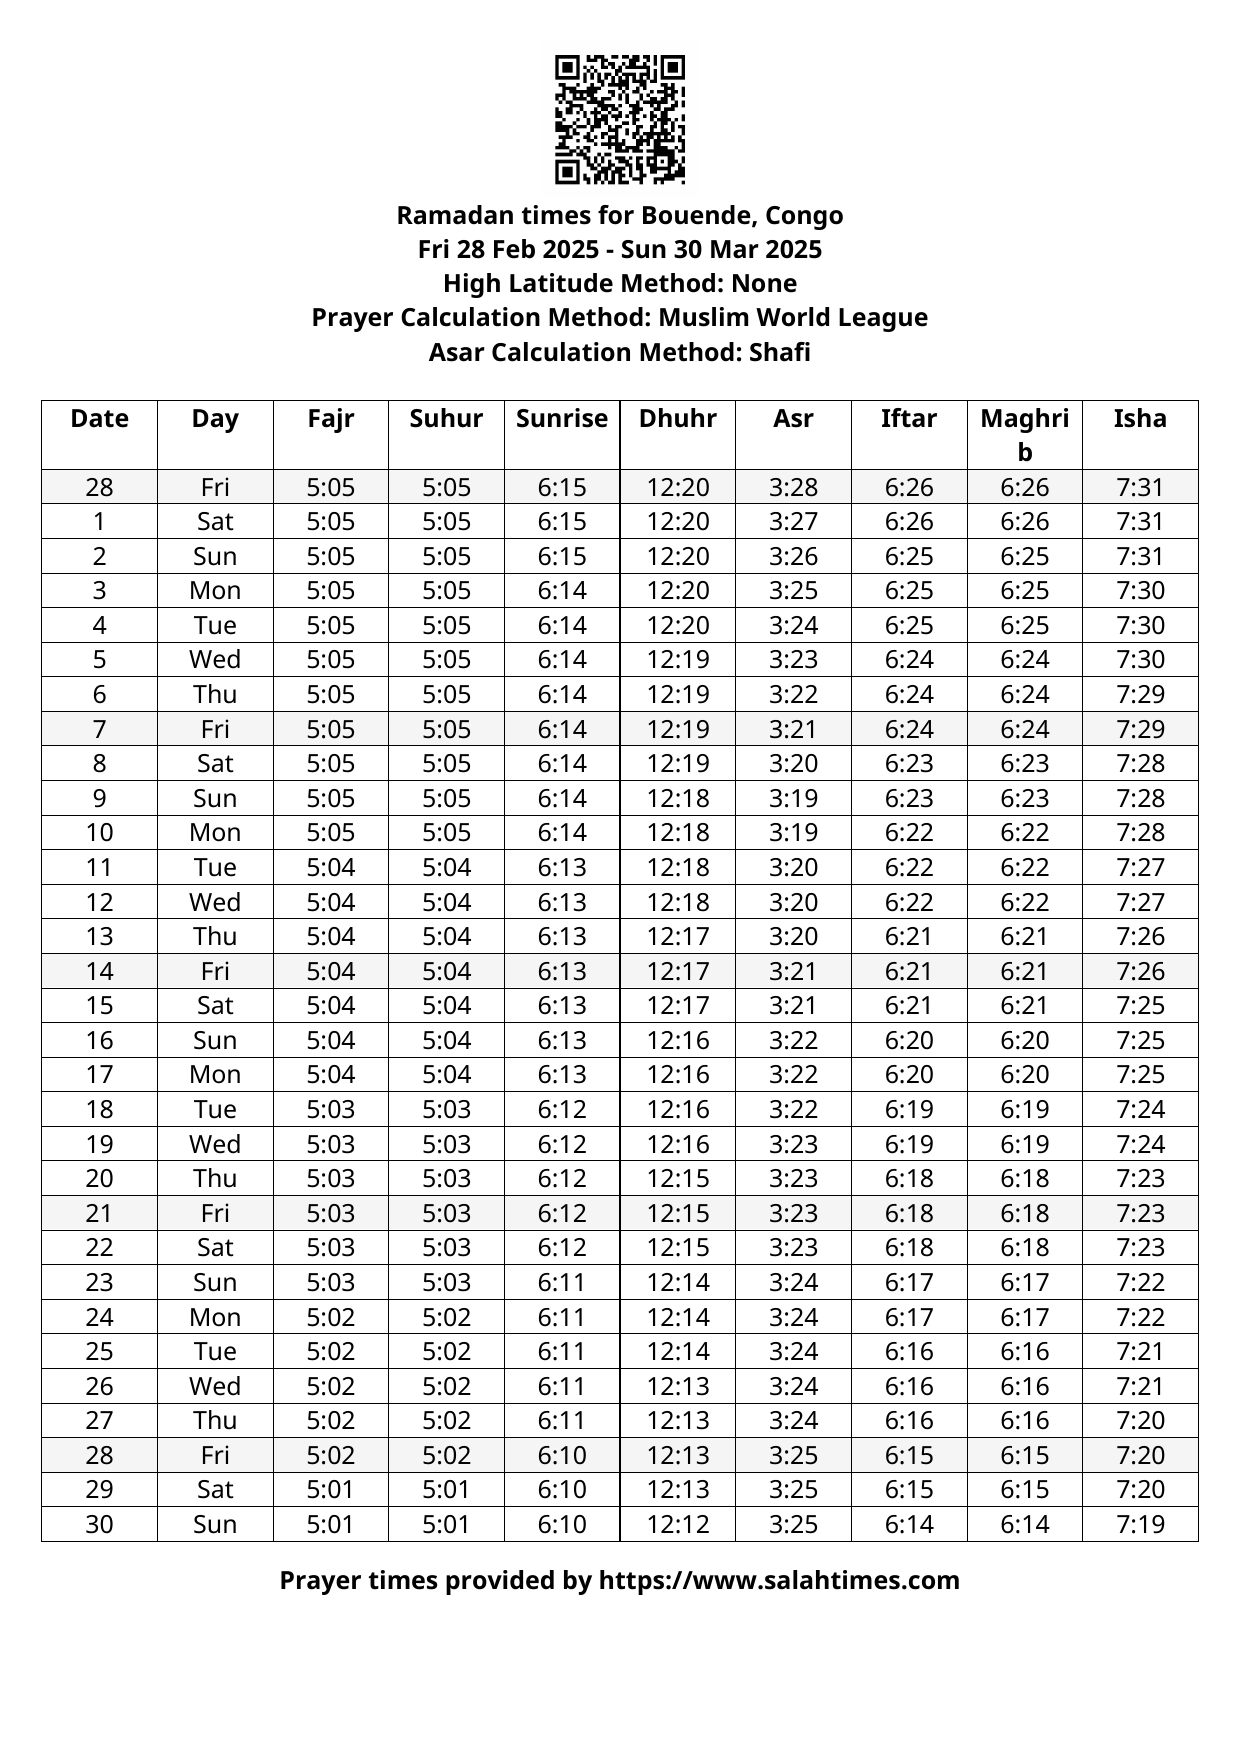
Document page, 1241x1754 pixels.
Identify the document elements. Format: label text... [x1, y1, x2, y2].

table_cell 12:18 [621, 850, 735, 884]
table_cell 5:05 [274, 470, 388, 503]
table_cell 6:16 [852, 1369, 967, 1402]
table_cell Thu [158, 677, 273, 711]
table_cell 29 [42, 1473, 157, 1506]
table_cell 6:10 [505, 1438, 619, 1472]
table_cell 6:15 [505, 504, 619, 538]
table_cell 12:17 [621, 919, 735, 953]
table_cell 6:21 [852, 919, 967, 953]
table_cell 12:19 [621, 712, 735, 745]
table_cell 3:24 [736, 1300, 851, 1333]
table_cell Sat [158, 1231, 273, 1264]
table_cell 3:22 [736, 1092, 851, 1126]
table_cell 5:03 [389, 1092, 504, 1126]
table_cell 3:24 [736, 608, 851, 642]
table_cell 6:24 [852, 643, 967, 676]
table_cell 6:19 [968, 1092, 1082, 1126]
table_cell 12:20 [621, 608, 735, 642]
table_cell 6:11 [505, 1404, 619, 1437]
table_cell 2 [42, 539, 157, 572]
table_cell 6:23 [852, 746, 967, 780]
table_cell 11 [42, 850, 157, 884]
table_header Fajr [274, 401, 388, 469]
table_cell Sat [158, 989, 273, 1022]
table_cell 5:05 [389, 504, 504, 538]
table_cell 3:26 [736, 539, 851, 572]
table_cell 7:20 [1083, 1473, 1198, 1506]
table_cell 3:25 [736, 574, 851, 607]
table_cell 12:18 [621, 781, 735, 814]
table_cell 5:05 [389, 746, 504, 780]
table_cell 6 [42, 677, 157, 711]
table_cell 3:22 [736, 1023, 851, 1057]
table_cell 6:10 [505, 1507, 619, 1541]
table_cell 6:24 [852, 677, 967, 711]
table_cell 5:04 [389, 919, 504, 953]
table_cell 6:23 [968, 781, 1082, 814]
table_cell 19 [42, 1127, 157, 1160]
table_cell 18 [42, 1092, 157, 1126]
table_cell 5:05 [274, 781, 388, 814]
table_cell Thu [158, 919, 273, 953]
table_cell 12:17 [621, 989, 735, 1022]
table_cell 6:25 [968, 574, 1082, 607]
table_cell 6:16 [968, 1334, 1082, 1368]
table_cell Sat [158, 1473, 273, 1506]
table_cell Fri [158, 954, 273, 987]
table_cell Sat [158, 504, 273, 538]
table_cell 5:05 [274, 574, 388, 607]
table_cell 6:26 [852, 504, 967, 538]
table_cell 3:20 [736, 746, 851, 780]
table_cell 3:24 [736, 1369, 851, 1402]
table_cell 12:19 [621, 643, 735, 676]
table_cell 6:18 [852, 1161, 967, 1195]
table_cell 5:04 [274, 885, 388, 918]
table_cell 7:19 [1083, 1507, 1198, 1541]
table_cell 6:19 [968, 1127, 1082, 1160]
table_cell 3:24 [736, 1404, 851, 1437]
table_cell 6:17 [968, 1300, 1082, 1333]
table_cell 6:17 [968, 1265, 1082, 1299]
table_cell 5:03 [274, 1092, 388, 1126]
table_cell 6:18 [968, 1231, 1082, 1264]
table_cell 6:25 [852, 539, 967, 572]
table_cell 6:14 [505, 781, 619, 814]
table_cell 3:25 [736, 1507, 851, 1541]
table_cell 7:25 [1083, 1058, 1198, 1091]
table_cell 6:15 [505, 539, 619, 572]
table_cell 5:03 [274, 1265, 388, 1299]
table_cell 12 [42, 885, 157, 918]
table_cell 6:13 [505, 885, 619, 918]
table_cell 7:30 [1083, 574, 1198, 607]
table_cell 7:21 [1083, 1369, 1198, 1402]
table_cell 5:05 [389, 470, 504, 503]
table_cell 3 [42, 574, 157, 607]
table_cell 3:24 [736, 1334, 851, 1368]
table_cell 6:21 [968, 954, 1082, 987]
table_cell 5:01 [389, 1507, 504, 1541]
table_cell 5:05 [274, 746, 388, 780]
table_cell 5:02 [274, 1404, 388, 1437]
table_cell 7:24 [1083, 1092, 1198, 1126]
table_cell 5:02 [389, 1369, 504, 1402]
table_cell 7:26 [1083, 919, 1198, 953]
table_cell 6:17 [852, 1265, 967, 1299]
table_cell 5 [42, 643, 157, 676]
table_cell 6:12 [505, 1231, 619, 1264]
table_cell 5:02 [389, 1300, 504, 1333]
table_cell 5:05 [274, 816, 388, 849]
table_cell 5:05 [274, 677, 388, 711]
table_cell 7:31 [1083, 504, 1198, 538]
table_cell 3:25 [736, 1473, 851, 1506]
table_cell 6:25 [852, 574, 967, 607]
table_cell 7:26 [1083, 954, 1198, 987]
table_cell 30 [42, 1507, 157, 1541]
table_cell 23 [42, 1265, 157, 1299]
table_cell 3:20 [736, 850, 851, 884]
table_cell 3:19 [736, 816, 851, 849]
table_cell 12:17 [621, 954, 735, 987]
table_cell 6:16 [852, 1334, 967, 1368]
table_cell 5:05 [389, 712, 504, 745]
table_cell 7:20 [1083, 1404, 1198, 1437]
table_cell 6:11 [505, 1369, 619, 1402]
table_cell 5:02 [389, 1404, 504, 1437]
table_cell 6:22 [968, 816, 1082, 849]
table_cell Thu [158, 1404, 273, 1437]
table_cell 5:03 [389, 1161, 504, 1195]
table_cell 3:23 [736, 1161, 851, 1195]
table_cell Sat [158, 746, 273, 780]
table_cell 6:25 [968, 608, 1082, 642]
table_cell 6:11 [505, 1334, 619, 1368]
table_cell 6:18 [852, 1196, 967, 1229]
table_cell 6:13 [505, 919, 619, 953]
table_cell 7:31 [1083, 470, 1198, 503]
table_cell 6:23 [968, 746, 1082, 780]
table_cell 5:05 [274, 539, 388, 572]
table_cell 6:22 [852, 885, 967, 918]
table_cell 12:13 [621, 1473, 735, 1506]
table_cell 5:03 [389, 1196, 504, 1229]
table_cell 17 [42, 1058, 157, 1091]
table_cell 6:20 [852, 1058, 967, 1091]
table_cell 6:24 [968, 712, 1082, 745]
table_cell 6:22 [968, 850, 1082, 884]
table_cell Sun [158, 1023, 273, 1057]
table_cell 6:14 [505, 574, 619, 607]
table_cell 14 [42, 954, 157, 987]
table_cell Sun [158, 539, 273, 572]
table_cell 3:20 [736, 919, 851, 953]
table_cell 7:27 [1083, 885, 1198, 918]
table_cell 5:04 [274, 989, 388, 1022]
table_cell 12:14 [621, 1265, 735, 1299]
table_cell 3:19 [736, 781, 851, 814]
table_cell 6:15 [505, 470, 619, 503]
table_cell 7 [42, 712, 157, 745]
table_cell Wed [158, 885, 273, 918]
table_cell 7:20 [1083, 1438, 1198, 1472]
table_cell 3:21 [736, 989, 851, 1022]
table_cell 12:19 [621, 677, 735, 711]
table_cell Tue [158, 1334, 273, 1368]
table_cell 5:05 [389, 781, 504, 814]
table_cell 6:14 [968, 1507, 1082, 1541]
text Prayer Calculation Method: Muslim World League [42, 300, 1198, 334]
table_cell Mon [158, 574, 273, 607]
table_cell 6:14 [505, 712, 619, 745]
table_header Date [42, 401, 157, 469]
table_cell 3:23 [736, 1196, 851, 1229]
table_cell 6:24 [852, 712, 967, 745]
table_cell 6:16 [968, 1404, 1082, 1437]
table_cell 3:25 [736, 1438, 851, 1472]
table_cell 12:15 [621, 1161, 735, 1195]
table_cell 6:23 [852, 781, 967, 814]
table_cell 6:13 [505, 989, 619, 1022]
table_cell 6:13 [505, 850, 619, 884]
table_cell 3:23 [736, 643, 851, 676]
table_cell 5:05 [274, 643, 388, 676]
table_cell 12:15 [621, 1196, 735, 1229]
table_cell 5:01 [389, 1473, 504, 1506]
table_cell 5:04 [274, 1023, 388, 1057]
table_cell 6:22 [852, 816, 967, 849]
table_cell 12:20 [621, 539, 735, 572]
table_cell 6:12 [505, 1161, 619, 1195]
table_cell 26 [42, 1369, 157, 1402]
table_cell 7:29 [1083, 677, 1198, 711]
text Fri 28 Feb 2025 - Sun 30 Mar 2025 [42, 232, 1198, 266]
table_cell 6:19 [852, 1092, 967, 1126]
table_cell Tue [158, 850, 273, 884]
table_cell 6:26 [852, 470, 967, 503]
table_header Iftar [852, 401, 967, 469]
table_cell 6:22 [968, 885, 1082, 918]
table_cell 4 [42, 608, 157, 642]
table_cell 6:10 [505, 1473, 619, 1506]
table_cell Wed [158, 1127, 273, 1160]
table_cell 5:05 [274, 504, 388, 538]
table_cell 9 [42, 781, 157, 814]
text Ramadan times for Bouende, Congo [42, 198, 1198, 232]
table_cell 16 [42, 1023, 157, 1057]
table_cell 28 [42, 470, 157, 503]
table_cell 6:26 [968, 470, 1082, 503]
table_cell 3:22 [736, 1058, 851, 1091]
table_cell 10 [42, 816, 157, 849]
table_header Isha [1083, 401, 1198, 469]
table_cell 5:04 [274, 919, 388, 953]
table_cell 6:18 [852, 1231, 967, 1264]
table_cell 6:15 [968, 1473, 1082, 1506]
table_cell 6:16 [968, 1369, 1082, 1402]
table_cell 3:20 [736, 885, 851, 918]
table_cell 12:20 [621, 470, 735, 503]
picture [542, 41, 699, 198]
table_header Dhuhr [621, 401, 735, 469]
table_cell 6:11 [505, 1265, 619, 1299]
table_cell 28 [42, 1438, 157, 1472]
table_cell 6:21 [968, 989, 1082, 1022]
table_cell 5:05 [389, 608, 504, 642]
table_cell 7:30 [1083, 643, 1198, 676]
table_cell 5:05 [389, 539, 504, 572]
table_cell 5:05 [274, 608, 388, 642]
table_cell 12:19 [621, 746, 735, 780]
table_cell Mon [158, 1300, 273, 1333]
table_cell 1 [42, 504, 157, 538]
table_cell 12:16 [621, 1023, 735, 1057]
table_cell 3:27 [736, 504, 851, 538]
text Asar Calculation Method: Shafi [42, 334, 1198, 368]
table_cell Mon [158, 1058, 273, 1091]
table_cell 12:16 [621, 1127, 735, 1160]
table_cell 5:04 [389, 989, 504, 1022]
table_header Sunrise [505, 401, 619, 469]
table_cell 12:20 [621, 504, 735, 538]
table_cell 6:20 [852, 1023, 967, 1057]
table_cell 6:14 [852, 1507, 967, 1541]
table_cell 7:23 [1083, 1231, 1198, 1264]
table_cell 12:15 [621, 1231, 735, 1264]
table_cell 7:31 [1083, 539, 1198, 572]
table_cell 7:23 [1083, 1161, 1198, 1195]
table_cell 22 [42, 1231, 157, 1264]
table_cell 6:14 [505, 746, 619, 780]
table_cell 6:18 [968, 1196, 1082, 1229]
table_cell 5:02 [274, 1438, 388, 1472]
table_cell Fri [158, 470, 273, 503]
table_cell 6:24 [968, 643, 1082, 676]
table_cell 5:04 [389, 1058, 504, 1091]
table_cell 6:14 [505, 643, 619, 676]
table_cell 6:22 [852, 850, 967, 884]
table_cell 5:04 [389, 885, 504, 918]
table_cell Fri [158, 1196, 273, 1229]
table_cell 6:15 [852, 1438, 967, 1472]
table_cell 6:18 [968, 1161, 1082, 1195]
table_cell 5:01 [274, 1473, 388, 1506]
table_cell 13 [42, 919, 157, 953]
table_cell 5:02 [274, 1300, 388, 1333]
table_cell 5:04 [274, 1058, 388, 1091]
table_cell 3:28 [736, 470, 851, 503]
table_cell 3:23 [736, 1127, 851, 1160]
table_cell 5:05 [389, 677, 504, 711]
table_cell 6:16 [852, 1404, 967, 1437]
table_cell 12:16 [621, 1092, 735, 1126]
table_cell 7:29 [1083, 712, 1198, 745]
table_cell Tue [158, 1092, 273, 1126]
table_cell 6:25 [852, 608, 967, 642]
table_cell 6:19 [852, 1127, 967, 1160]
table_cell 6:12 [505, 1092, 619, 1126]
table_cell 24 [42, 1300, 157, 1333]
table_cell 6:13 [505, 954, 619, 987]
table_cell 15 [42, 989, 157, 1022]
table_cell 12:18 [621, 816, 735, 849]
table_cell 5:03 [389, 1265, 504, 1299]
table_cell 5:05 [389, 574, 504, 607]
table_cell 6:26 [968, 504, 1082, 538]
table_cell 3:24 [736, 1265, 851, 1299]
table_cell 20 [42, 1161, 157, 1195]
table_cell 12:16 [621, 1058, 735, 1091]
table_cell 25 [42, 1334, 157, 1368]
table_cell 7:28 [1083, 781, 1198, 814]
table_cell Sun [158, 1265, 273, 1299]
table_cell 12:12 [621, 1507, 735, 1541]
table_cell 6:12 [505, 1196, 619, 1229]
table_cell 5:03 [274, 1127, 388, 1160]
table_cell 12:20 [621, 574, 735, 607]
table_cell 5:05 [389, 643, 504, 676]
table_cell 5:02 [389, 1438, 504, 1472]
table_cell 5:05 [389, 816, 504, 849]
table_cell 3:22 [736, 677, 851, 711]
table_cell 5:02 [274, 1334, 388, 1368]
table_cell 12:18 [621, 885, 735, 918]
table_cell 5:04 [389, 954, 504, 987]
table_cell 3:23 [736, 1231, 851, 1264]
table_header Asr [736, 401, 851, 469]
table_cell Mon [158, 816, 273, 849]
table_cell 6:24 [968, 677, 1082, 711]
table_cell 5:04 [389, 850, 504, 884]
table_cell 7:27 [1083, 850, 1198, 884]
table_cell 7:25 [1083, 1023, 1198, 1057]
table_cell 5:04 [274, 954, 388, 987]
table_cell Thu [158, 1161, 273, 1195]
table_cell 21 [42, 1196, 157, 1229]
text Prayer times provided by https://www.salahtimes.com [42, 1563, 1198, 1597]
table_cell 7:30 [1083, 608, 1198, 642]
table_cell 7:24 [1083, 1127, 1198, 1160]
table_cell 5:03 [389, 1127, 504, 1160]
table_cell 6:14 [505, 677, 619, 711]
table_cell 7:23 [1083, 1196, 1198, 1229]
table_cell Wed [158, 643, 273, 676]
table_cell Fri [158, 1438, 273, 1472]
table_cell 5:02 [389, 1334, 504, 1368]
table_cell 5:01 [274, 1507, 388, 1541]
table_cell 6:14 [505, 608, 619, 642]
table_cell 12:13 [621, 1438, 735, 1472]
table_cell Sun [158, 1507, 273, 1541]
table_header Day [158, 401, 273, 469]
table_cell 7:25 [1083, 989, 1198, 1022]
table_cell 7:22 [1083, 1265, 1198, 1299]
table_cell Sun [158, 781, 273, 814]
table_cell 5:04 [389, 1023, 504, 1057]
table_cell 3:21 [736, 712, 851, 745]
table_cell 6:21 [968, 919, 1082, 953]
table_cell 6:14 [505, 816, 619, 849]
table_cell 6:11 [505, 1300, 619, 1333]
table_header Suhur [389, 401, 504, 469]
table_cell 5:03 [389, 1231, 504, 1264]
table_cell Fri [158, 712, 273, 745]
table_cell 6:13 [505, 1023, 619, 1057]
table_cell 12:13 [621, 1369, 735, 1402]
table_cell 5:03 [274, 1196, 388, 1229]
table_cell 5:04 [274, 850, 388, 884]
table_cell 5:02 [274, 1369, 388, 1402]
table_cell 7:28 [1083, 746, 1198, 780]
table_cell 6:15 [968, 1438, 1082, 1472]
table_cell 5:05 [274, 712, 388, 745]
table_cell 6:12 [505, 1127, 619, 1160]
table_header Maghrib [968, 401, 1082, 469]
table_cell 6:21 [852, 989, 967, 1022]
text High Latitude Method: None [42, 266, 1198, 300]
table_cell 3:21 [736, 954, 851, 987]
table_cell 8 [42, 746, 157, 780]
table_cell 6:25 [968, 539, 1082, 572]
table_cell 7:21 [1083, 1334, 1198, 1368]
table_cell 5:03 [274, 1231, 388, 1264]
table_cell 6:20 [968, 1058, 1082, 1091]
table_cell 6:20 [968, 1023, 1082, 1057]
table_cell 27 [42, 1404, 157, 1437]
table_cell 7:28 [1083, 816, 1198, 849]
table_cell 6:21 [852, 954, 967, 987]
table_cell 12:14 [621, 1334, 735, 1368]
table_cell Tue [158, 608, 273, 642]
table_cell 6:13 [505, 1058, 619, 1091]
table_cell 12:13 [621, 1404, 735, 1437]
table_cell 7:22 [1083, 1300, 1198, 1333]
table_cell Wed [158, 1369, 273, 1402]
table_cell 5:03 [274, 1161, 388, 1195]
table_cell 6:17 [852, 1300, 967, 1333]
table_cell 12:14 [621, 1300, 735, 1333]
table_cell 6:15 [852, 1473, 967, 1506]
